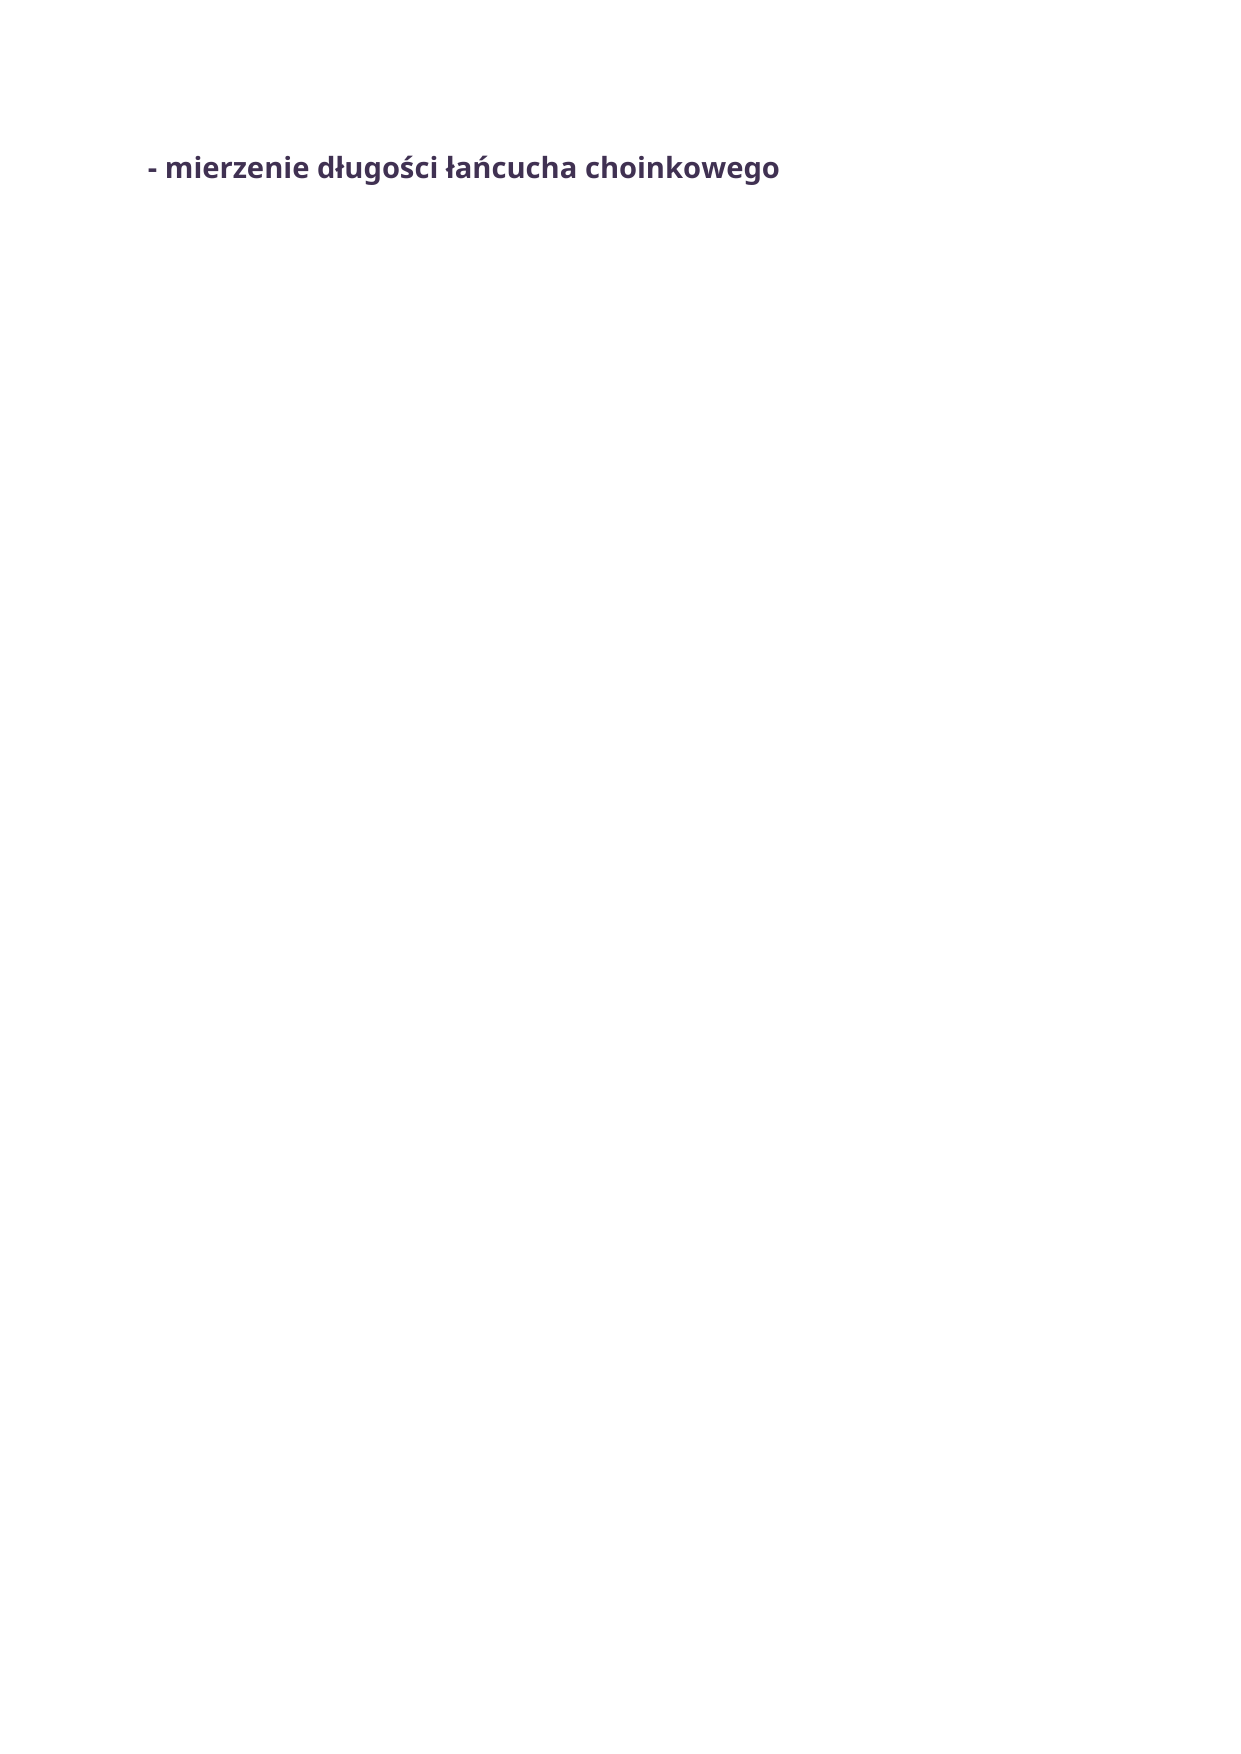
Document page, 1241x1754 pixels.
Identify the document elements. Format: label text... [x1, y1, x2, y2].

text - mierzenie długości łańcucha choinkowego [148, 148, 1093, 187]
